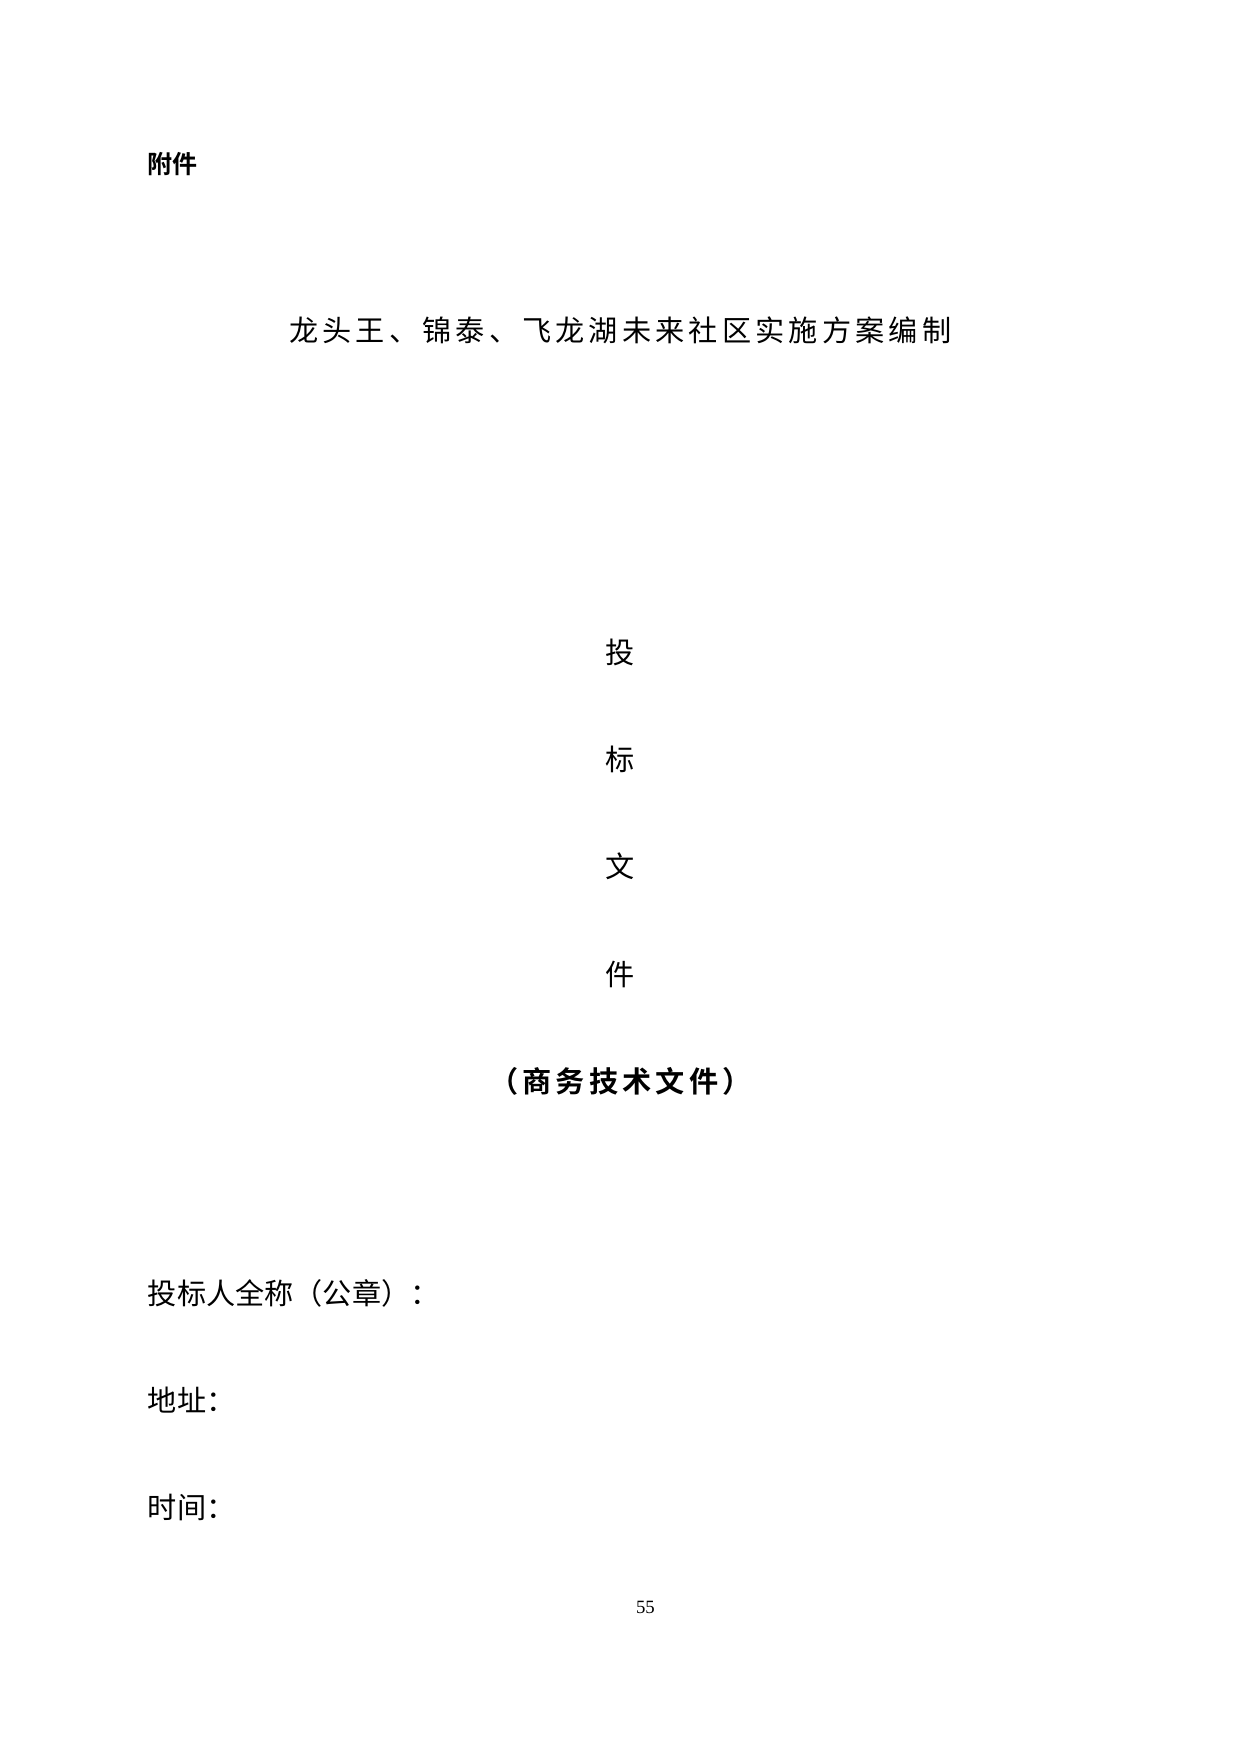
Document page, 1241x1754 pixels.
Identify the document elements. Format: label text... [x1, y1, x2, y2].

text 投标人全称（公章）： [148, 1259, 1093, 1324]
text （商务技术文件） [148, 1047, 1093, 1112]
text 文 [148, 833, 1093, 898]
text 附件 [148, 130, 1093, 195]
text 龙头王、锦泰、飞龙湖未来社区实施方案编制 [148, 296, 1093, 361]
text 地址： [148, 1366, 1093, 1431]
text 标 [148, 725, 1093, 790]
text 投 [148, 618, 1093, 683]
text 时间： [148, 1474, 1093, 1539]
text 件 [148, 940, 1093, 1005]
